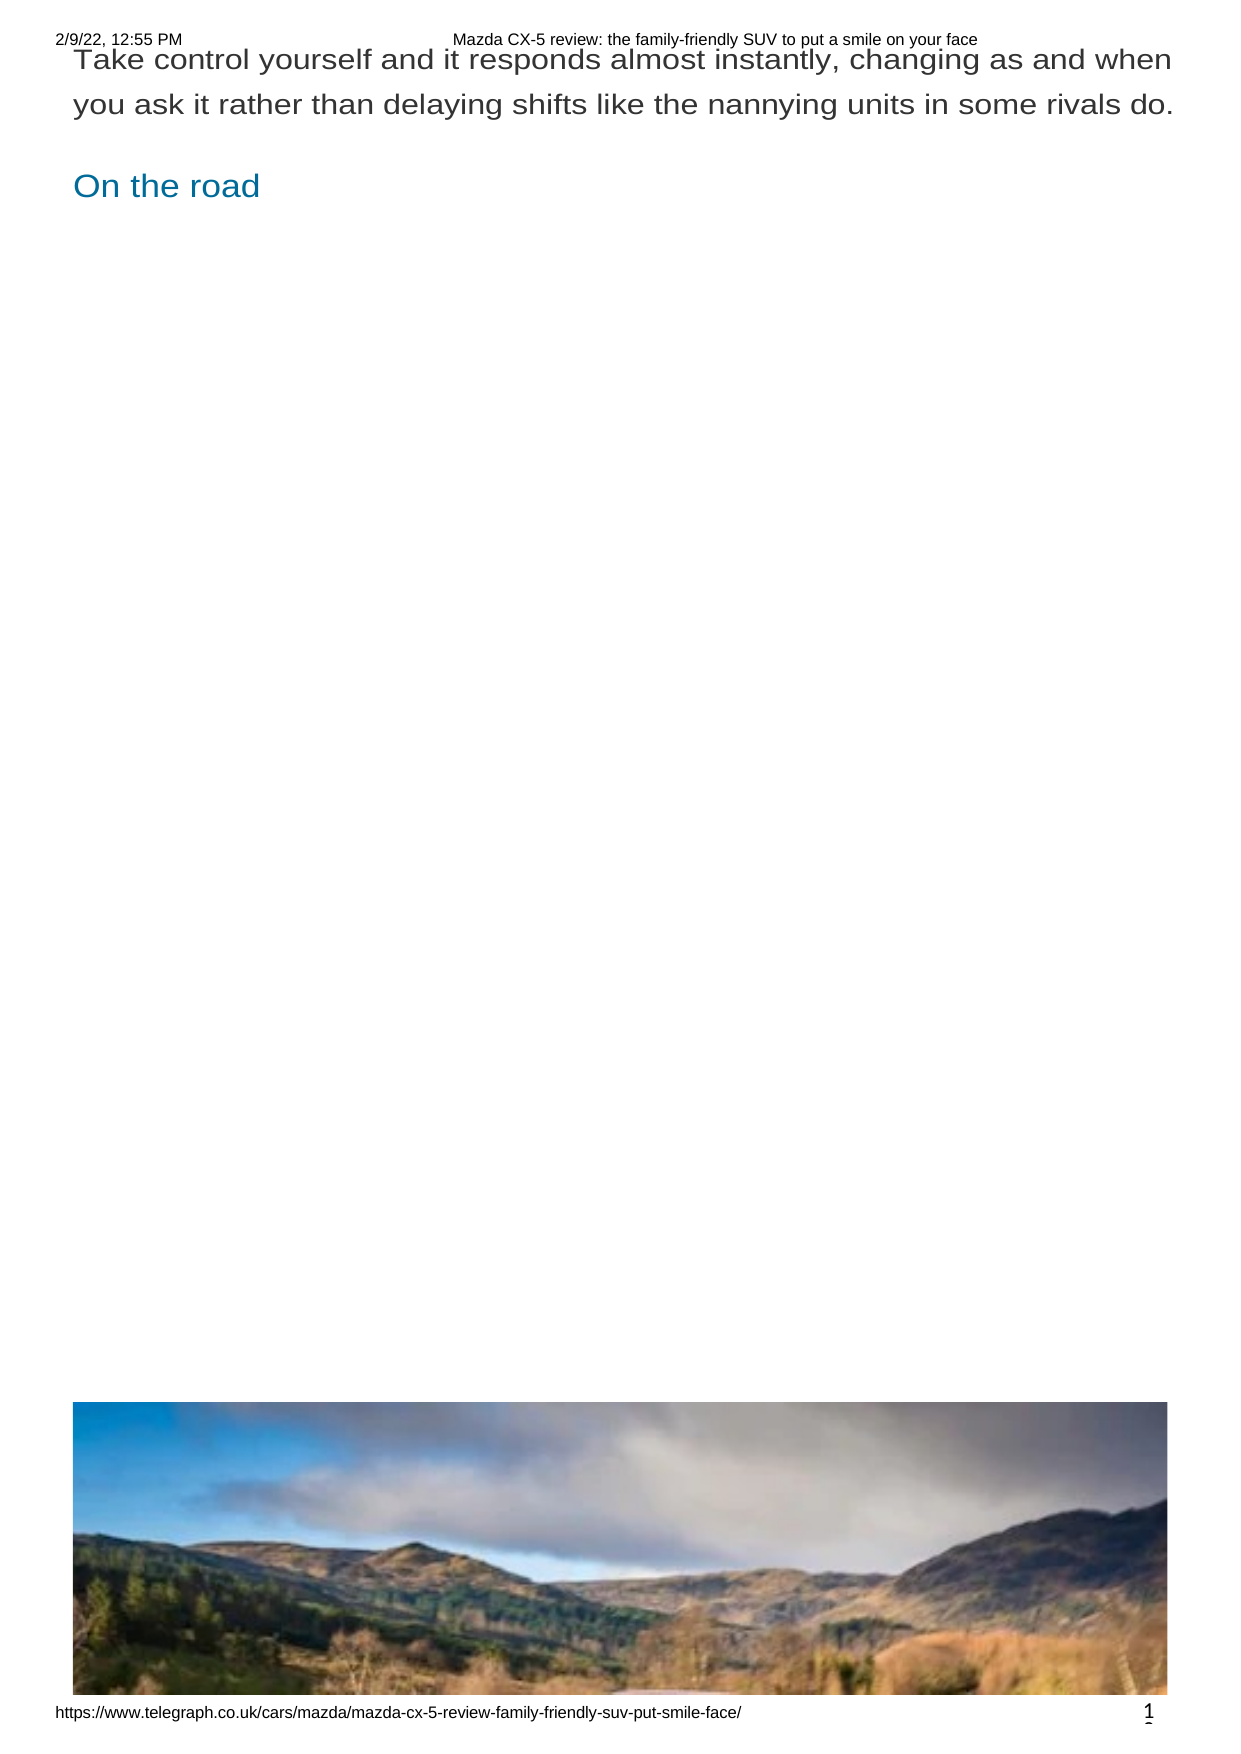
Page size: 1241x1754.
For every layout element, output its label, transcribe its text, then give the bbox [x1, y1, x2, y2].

text you ask it rather than delaying shifts like the nannying units in some rivals do. [73, 88, 1196, 120]
picture [127, 1402, 144, 1408]
text Take control yourself and it responds almost instantly, changing as and when [73, 48, 1196, 75]
picture [72, 1402, 1168, 1695]
subtitle On the road [73, 167, 1196, 204]
picture [72, 1402, 107, 1412]
